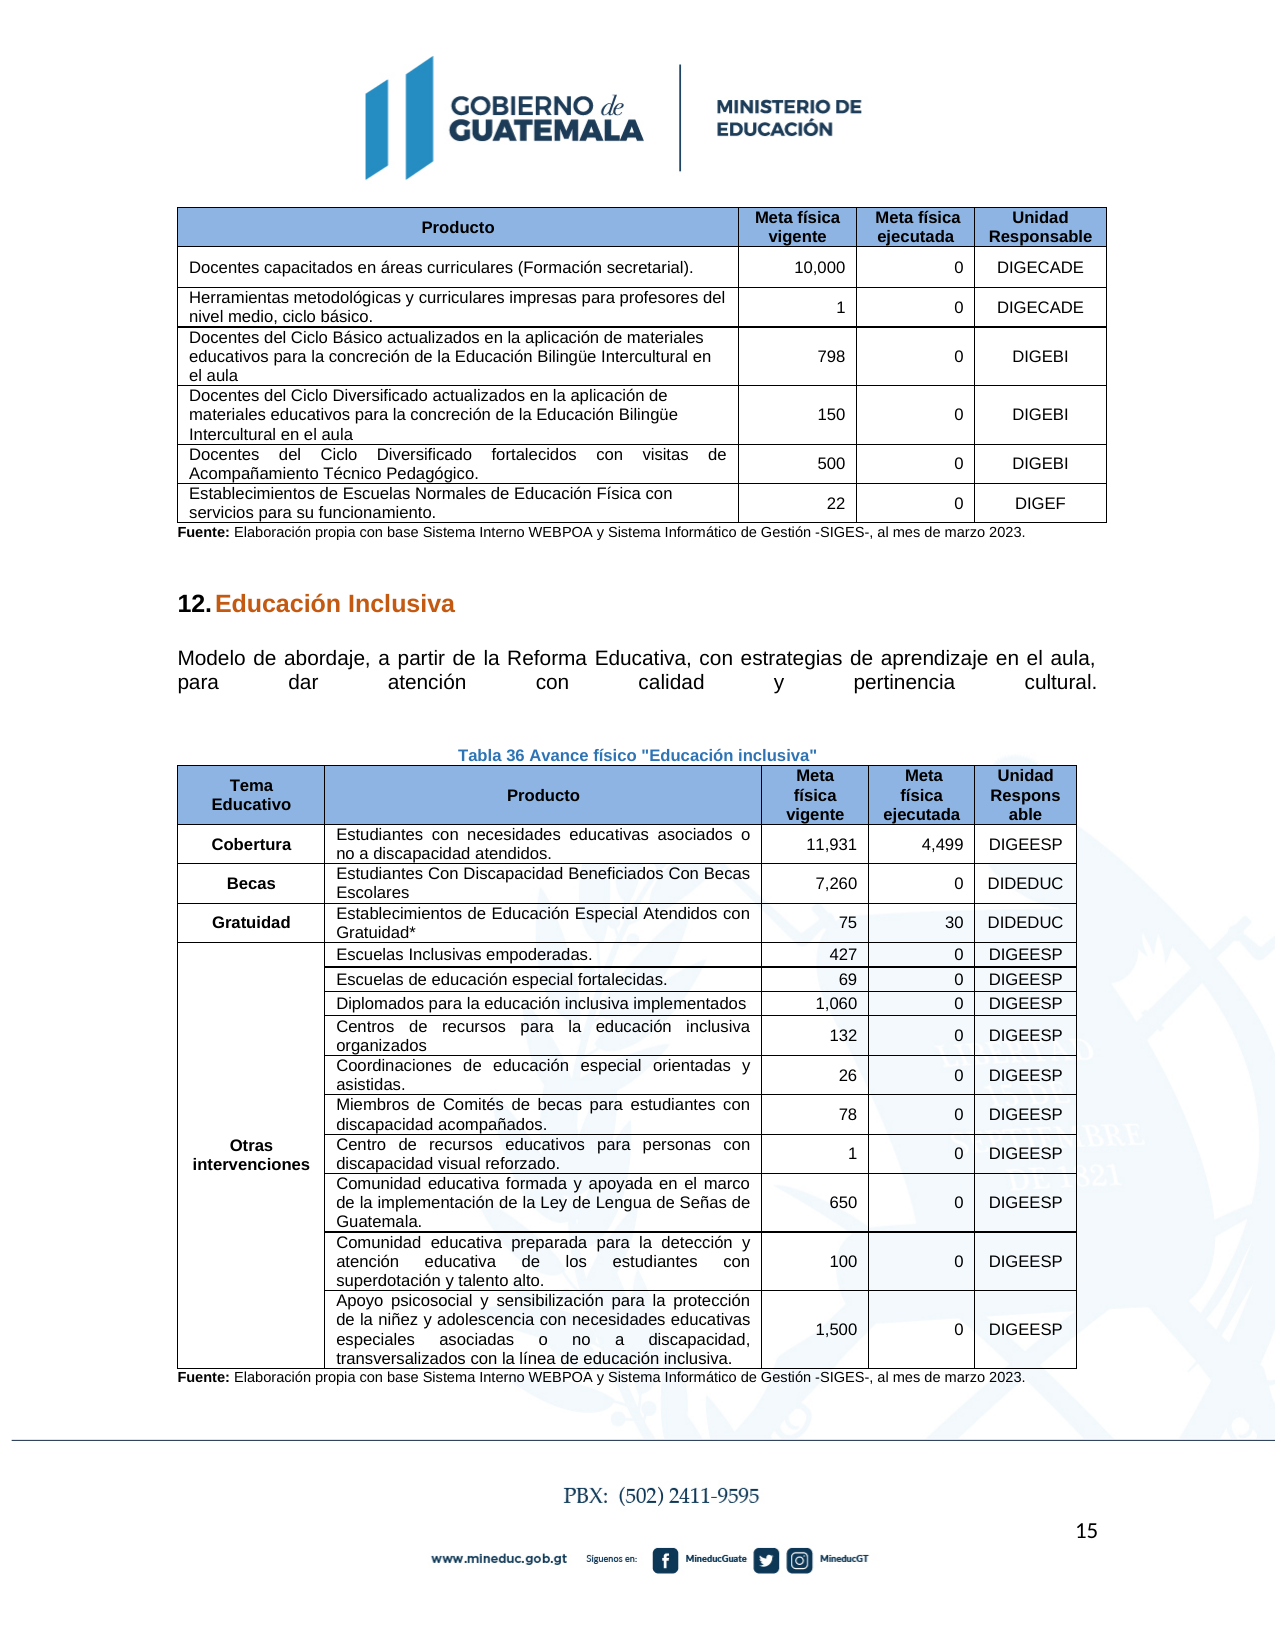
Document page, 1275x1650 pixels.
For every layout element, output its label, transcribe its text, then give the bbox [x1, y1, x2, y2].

table_cell 132 [762, 1016, 868, 1055]
table_cell 0 [857, 386, 974, 443]
table_cell Becas [178, 864, 324, 902]
table_cell Estudiantes Con Discapacidad Beneficiados Con Becas Escolares [325, 864, 761, 902]
table_cell 0 [869, 968, 974, 991]
table_cell 500 [739, 445, 856, 483]
table_cell Docentes del Ciclo Diversificado actualizados en la aplicación de materiales educativos para la concreción de la Educación Bilingüe Intercultural en el aula [178, 386, 738, 443]
table_cell Herramientas metodológicas y curriculares impresas para profesores del nivel medio, ciclo básico. [178, 288, 738, 326]
table_header Meta física ejecutada [869, 766, 974, 824]
table_cell Escuelas Inclusivas empoderadas. [325, 943, 761, 966]
table_header Meta física vigente [739, 208, 856, 246]
table_cell Estudiantes con necesidades educativas asociados o no a discapacidad atendidos. [325, 825, 761, 863]
table_cell 0 [869, 1135, 974, 1173]
table_cell 1 [739, 288, 856, 326]
table_cell Centro de recursos educativos para personas con discapacidad visual reforzado. [325, 1135, 761, 1173]
table_header Producto [325, 766, 761, 824]
table_cell 26 [762, 1056, 868, 1094]
table_cell 798 [739, 328, 856, 385]
table_cell Centros de recursos para la educación inclusiva organizados [325, 1016, 761, 1055]
table_cell Docentes capacitados en áreas curriculares (Formación secretarial). [178, 247, 738, 287]
table_cell 0 [869, 1016, 974, 1055]
table_cell 0 [869, 1095, 974, 1133]
table_cell 30 [869, 904, 974, 942]
table_cell Coordinaciones de educación especial orientadas y asistidas. [325, 1056, 761, 1094]
table_cell 0 [869, 1174, 974, 1231]
table_cell 100 [762, 1233, 868, 1290]
table_cell DIDEDUC [975, 904, 1076, 942]
table_cell DIDEDUC [975, 864, 1076, 902]
table_cell DIGEESP [975, 1095, 1076, 1133]
text Tabla 36 Avance físico "Educación inclusiva" [177, 746, 1098, 765]
table_cell DIGECADE [975, 247, 1106, 287]
table_cell Establecimientos de Escuelas Normales de Educación Física con servicios para su funcionamiento. [178, 484, 738, 522]
table_header Unidad Responsable [975, 208, 1106, 246]
table_cell DIGEESP [975, 1016, 1076, 1055]
table_cell 0 [869, 1056, 974, 1094]
table_cell 1,060 [762, 992, 868, 1015]
table_cell 0 [857, 328, 974, 385]
table_cell Cobertura [178, 825, 324, 863]
table_cell 22 [739, 484, 856, 522]
table_cell DIGEESP [975, 968, 1076, 991]
table_cell DIGEESP [975, 1135, 1076, 1173]
table_header Unidad Responsable [975, 766, 1076, 824]
list Educación Inclusiva [177, 589, 1098, 618]
table_cell 78 [762, 1095, 868, 1133]
table_cell 0 [869, 992, 974, 1015]
table_cell 0 [857, 288, 974, 326]
table_header Producto [178, 208, 738, 246]
table_cell 427 [762, 943, 868, 966]
table_cell Comunidad educativa formada y apoyada en el marco de la implementación de la Ley de Lengua de Señas de Guatemala. [325, 1174, 761, 1231]
table_cell 150 [739, 386, 856, 443]
table_cell 4,499 [869, 825, 974, 863]
table_cell DIGEESP [975, 1174, 1076, 1231]
table_cell 7,260 [762, 864, 868, 902]
table_cell 0 [857, 445, 974, 483]
table_header Tema Educativo [178, 766, 324, 824]
table_cell Otras intervenciones [178, 943, 324, 1368]
text Fuente: Elaboración propia con base Sistema Interno WEBPOA y Sistema Informático de Gestión -SIGES-, al mes de marzo 2023. [177, 523, 1098, 540]
text Modelo de abordaje, a partir de la Reforma Educativa, con estrategias de aprendizaje en el aula, para dar atención con calidad y pertinencia cultural. [177, 646, 1098, 722]
table_cell DIGEESP [975, 1291, 1076, 1368]
table_cell DIGEESP [975, 943, 1076, 966]
table_cell Diplomados para la educación inclusiva implementados [325, 992, 761, 1015]
table_cell DIGECADE [975, 288, 1106, 326]
table_cell 1 [762, 1135, 868, 1173]
table_cell 10,000 [739, 247, 856, 287]
table_cell DIGEF [975, 484, 1106, 522]
table_cell 69 [762, 968, 868, 991]
table_cell Miembros de Comités de becas para estudiantes con discapacidad acompañados. [325, 1095, 761, 1133]
table_cell Docentes del Ciclo Básico actualizados en la aplicación de materiales educativos para la concreción de la Educación Bilingüe Intercultural en el aula [178, 328, 738, 385]
table_cell 75 [762, 904, 868, 942]
table_cell DIGEESP [975, 1233, 1076, 1290]
table_cell DIGEBI [975, 386, 1106, 443]
table_cell 0 [857, 247, 974, 287]
table_cell Comunidad educativa preparada para la detección y atención educativa de los estudiantes con superdotación y talento alto. [325, 1233, 761, 1290]
table_cell Apoyo psicosocial y sensibilización para la protección de la niñez y adolescencia con necesidades educativas especiales asociadas o no a discapacidad, transversalizados con la línea de educación inclusiva. [325, 1291, 761, 1368]
table_cell 0 [869, 1233, 974, 1290]
picture [11, 0, 1275, 1650]
text Fuente: Elaboración propia con base Sistema Interno WEBPOA y Sistema Informático de Gestión -SIGES-, al mes de marzo 2023. [177, 1369, 1098, 1385]
table_cell Gratuidad [178, 904, 324, 942]
table_cell DIGEESP [975, 825, 1076, 863]
table_cell 0 [857, 484, 974, 522]
table_cell DIGEESP [975, 992, 1076, 1015]
table_cell DIGEBI [975, 328, 1106, 385]
table_header Meta física ejecutada [857, 208, 974, 246]
table_cell 1,500 [762, 1291, 868, 1368]
table_cell Establecimientos de Educación Especial Atendidos con Gratuidad* [325, 904, 761, 942]
table_cell 11,931 [762, 825, 868, 863]
table_cell 0 [869, 943, 974, 966]
table_cell DIGEBI [975, 445, 1106, 483]
table_cell Escuelas de educación especial fortalecidas. [325, 968, 761, 991]
table_header Meta física vigente [762, 766, 868, 824]
table_cell 650 [762, 1174, 868, 1231]
table_cell Docentes del Ciclo Diversificado fortalecidos con visitas de Acompañamiento Técnico Pedagógico. [178, 445, 738, 483]
table_cell DIGEESP [975, 1056, 1076, 1094]
table_cell 0 [869, 1291, 974, 1368]
table_cell 0 [869, 864, 974, 902]
